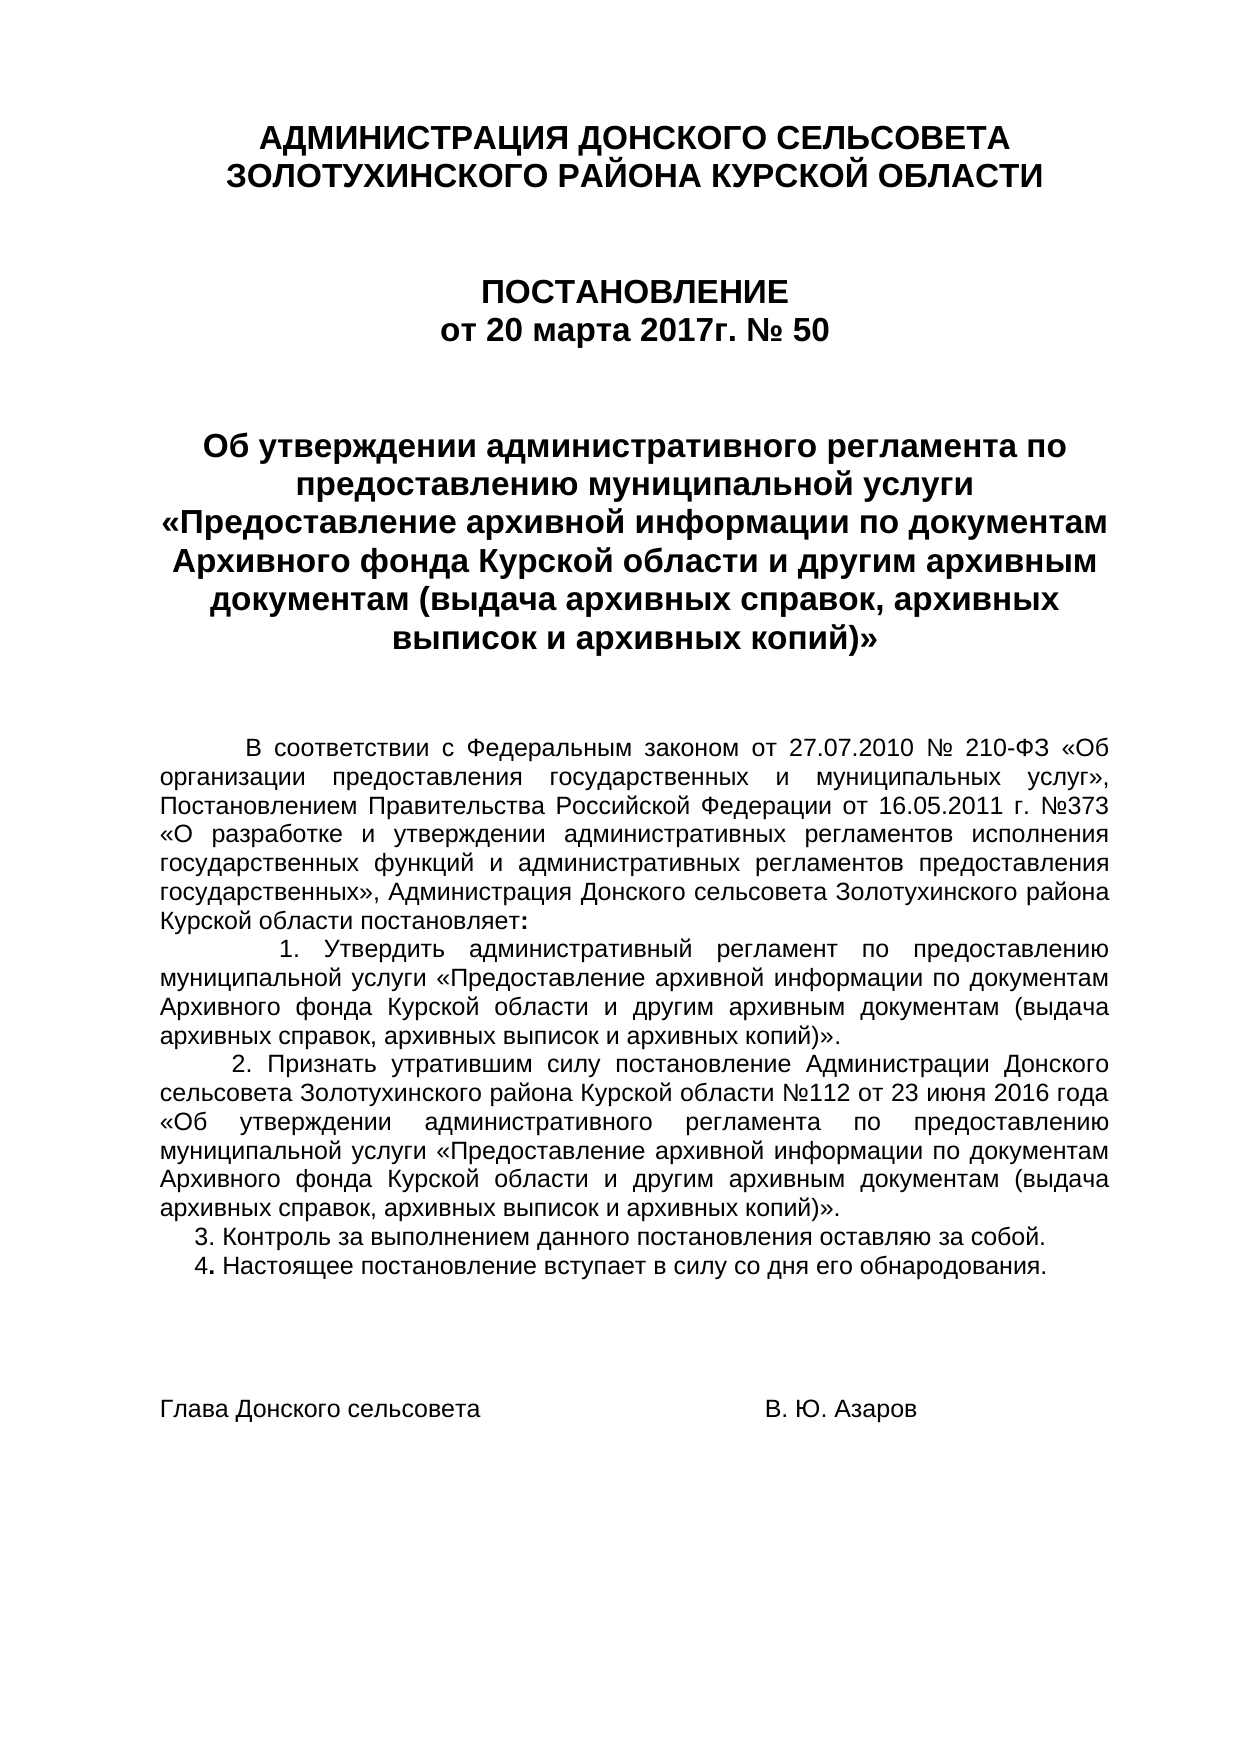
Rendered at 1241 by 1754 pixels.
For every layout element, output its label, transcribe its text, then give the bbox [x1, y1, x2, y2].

text Глава Донского сельсовета В. Ю. Азаров [159, 1394, 1110, 1423]
text от 20 марта 2017г. № 50 [159, 310, 1110, 349]
text В соответствии с Федеральным законом от 27.07.2010 № 210-ФЗ «Об организации предоставления государственных и муниципальных услуг», Постановлением Правительства Российской Федерации от 16.05.2011 г. №373 «О разработке и утверждении административных регламентов исполнения государственных функций и административных регламентов предоставления государственных», Администрация Донского сельсовета Золотухинского района Курской области постановляет: [159, 733, 1110, 934]
text 3. Контроль за выполнением данного постановления оставляю за собой. [159, 1222, 1110, 1251]
text 2. Признать утратившим силу постановление Администрации Донского сельсовета Золотухинского района Курской области №112 от 23 июня 2016 года «Об утверждении административного регламента по предоставлению муниципальной услуги «Предоставление архивной информации по документам Архивного фонда Курской области и другим архивным документам (выдача архивных справок, архивных выписок и архивных копий)». [159, 1049, 1110, 1222]
text 1. Утвердить административный регламент по предоставлению муниципальной услуги «Предоставление архивной информации по документам Архивного фонда Курской области и другим архивным документам (выдача архивных справок, архивных выписок и архивных копий)». [159, 934, 1110, 1049]
text 4. Настоящее постановление вступает в силу со дня его обнародования. [159, 1251, 1110, 1279]
text АДМИНИСТРАЦИЯ ДОНСКОГО СЕЛЬСОВЕТА [159, 118, 1110, 157]
text Об утверждении административного регламента по предоставлению муниципальной услуги «Предоставление архивной информации по документам Архивного фонда Курской области и другим архивным документам (выдача архивных справок, архивных выписок и архивных копий)» [159, 426, 1110, 656]
text ПОСТАНОВЛЕНИЕ [159, 272, 1110, 310]
text ЗОЛОТУХИНСКОГО РАЙОНА КУРСКОЙ ОБЛАСТИ [159, 157, 1110, 195]
